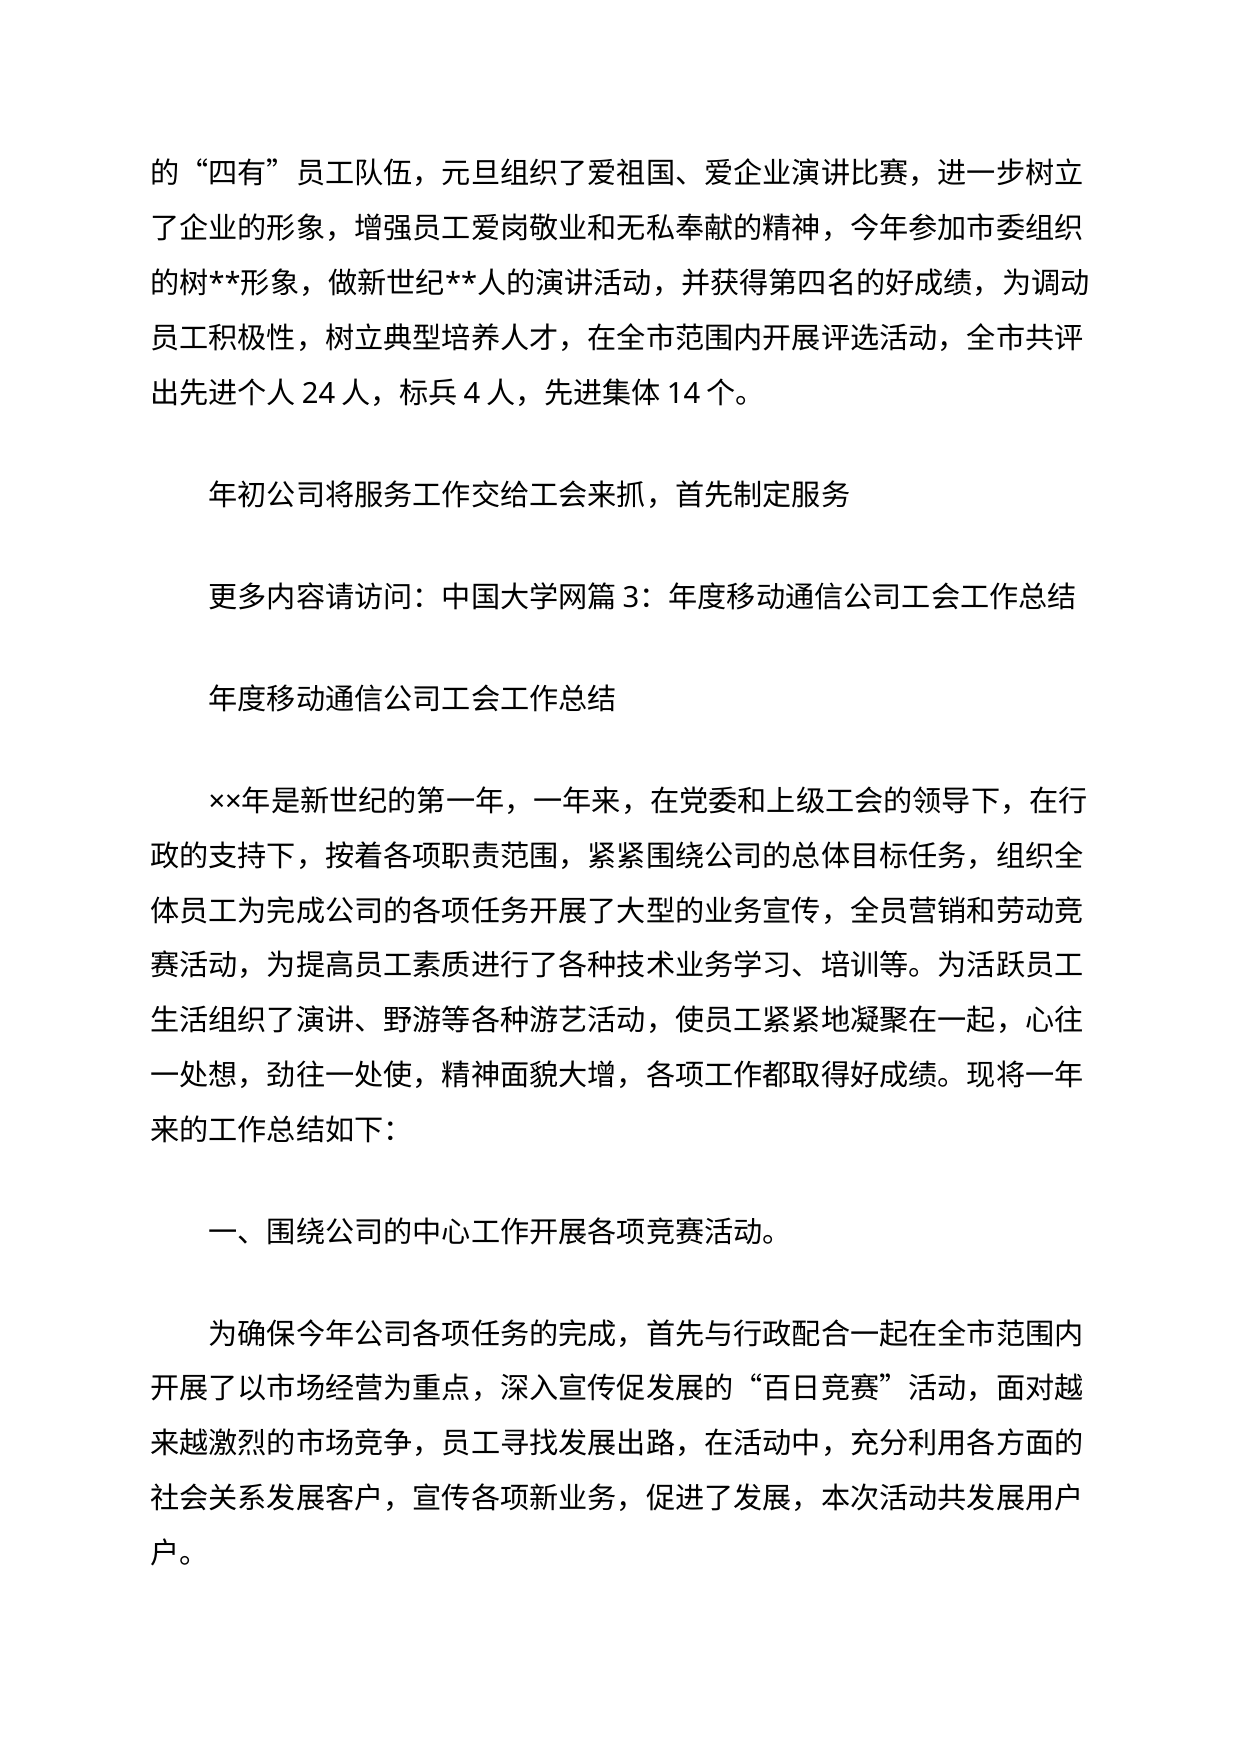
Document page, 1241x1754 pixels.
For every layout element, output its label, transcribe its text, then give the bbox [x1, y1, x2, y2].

text 一、围绕公司的中心工作开展各项竞赛活动。 [150, 1208, 1090, 1251]
text 年度移动通信公司工会工作总结 [150, 675, 1090, 718]
text 更多内容请访问：中国大学网篇3：年度移动通信公司工会工作总结 [150, 573, 1090, 616]
text 为确保今年公司各项任务的完成，首先与行政配合一起在全市范围内开展了以市场经营为重点，深入宣传促发展的“百日竞赛”活动，面对越来越激烈的市场竞争，员工寻找发展出路，在活动中，充分利用各方面的社会关系发展客户，宣传各项新业务，促进了发展，本次活动共发展用户户。 [150, 1310, 1090, 1572]
text ××年是新世纪的第一年，一年来，在党委和上级工会的领导下，在行政的支持下，按着各项职责范围，紧紧围绕公司的总体目标任务，组织全体员工为完成公司的各项任务开展了大型的业务宣传，全员营销和劳动竞赛活动，为提高员工素质进行了各种技术业务学习、培训等。为活跃员工生活组织了演讲、野游等各种游艺活动，使员工紧紧地凝聚在一起，心往一处想，劲往一处使，精神面貌大增，各项工作都取得好成绩。现将一年来的工作总结如下： [150, 777, 1090, 1149]
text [150, 150, 1090, 412]
text 年初公司将服务工作交给工会来抓，首先制定服务 [150, 472, 1090, 514]
